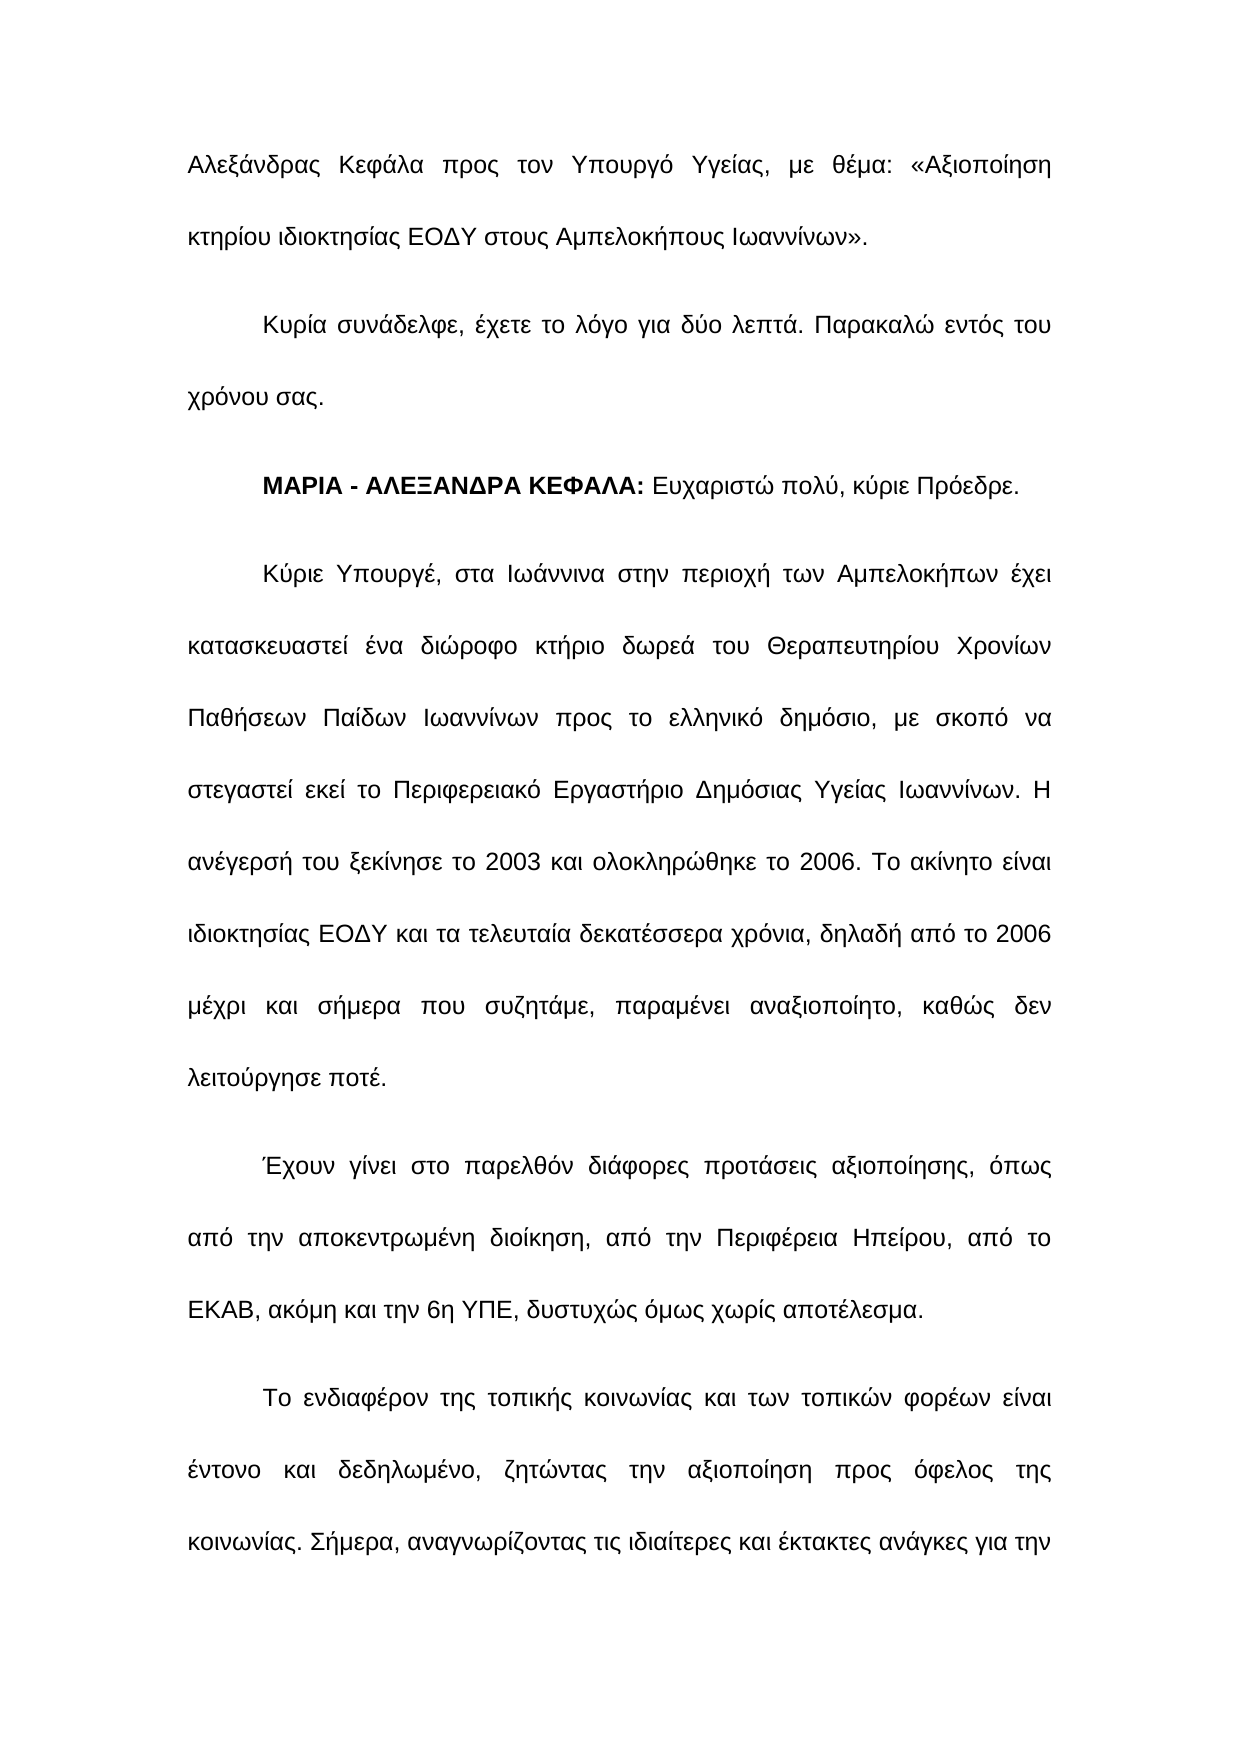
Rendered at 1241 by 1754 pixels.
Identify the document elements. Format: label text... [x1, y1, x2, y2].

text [187, 1383, 1053, 1556]
text Κύριε Υπουργέ, στα Ιωάννινα στην περιοχή των Αμπελοκήπων έχει κατασκευαστεί ένα διώροφο κτήριο δωρεά του Θεραπευτηρίου Χρονίων Παθήσεων Παίδων Ιωαννίνων προς το ελληνικό δημόσιο, με σκοπό να στεγαστεί εκεί το Περιφερειακό Εργαστήριο Δημόσιας Υγείας Ιωαννίνων. Η ανέγερσή του ξεκίνησε το 2003 και ολοκληρώθηκε το 2006. Το ακίνητο είναι ιδιοκτησίας ΕΟΔΥ και τα τελευταία δεκατέσσερα χρόνια, δηλαδή από το 2006 μέχρι και σήμερα που συζητάμε, παραμένει αναξιοποίητο, καθώς δεν λειτούργησε ποτέ. [187, 559, 1053, 1091]
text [187, 150, 1053, 251]
text Έχουν γίνει στο παρελθόν διάφορες προτάσεις αξιοποίησης, όπως από την αποκεντρωμένη διοίκηση, από την Περιφέρεια Ηπείρου, από το ΕΚΑΒ, ακόμη και την 6η ΥΠΕ, δυστυχώς όμως χωρίς αποτέλεσμα. [187, 1151, 1053, 1323]
text ΜΑΡΙΑ - ΑΛΕΞΑΝΔΡΑ ΚΕΦΑΛΑ: Ευχαριστώ πολύ, κύριε Πρόεδρε. [187, 471, 1053, 499]
text Κυρία συνάδελφε, έχετε το λόγο για δύο λεπτά. Παρακαλώ εντός του χρόνου σας. [187, 310, 1053, 411]
